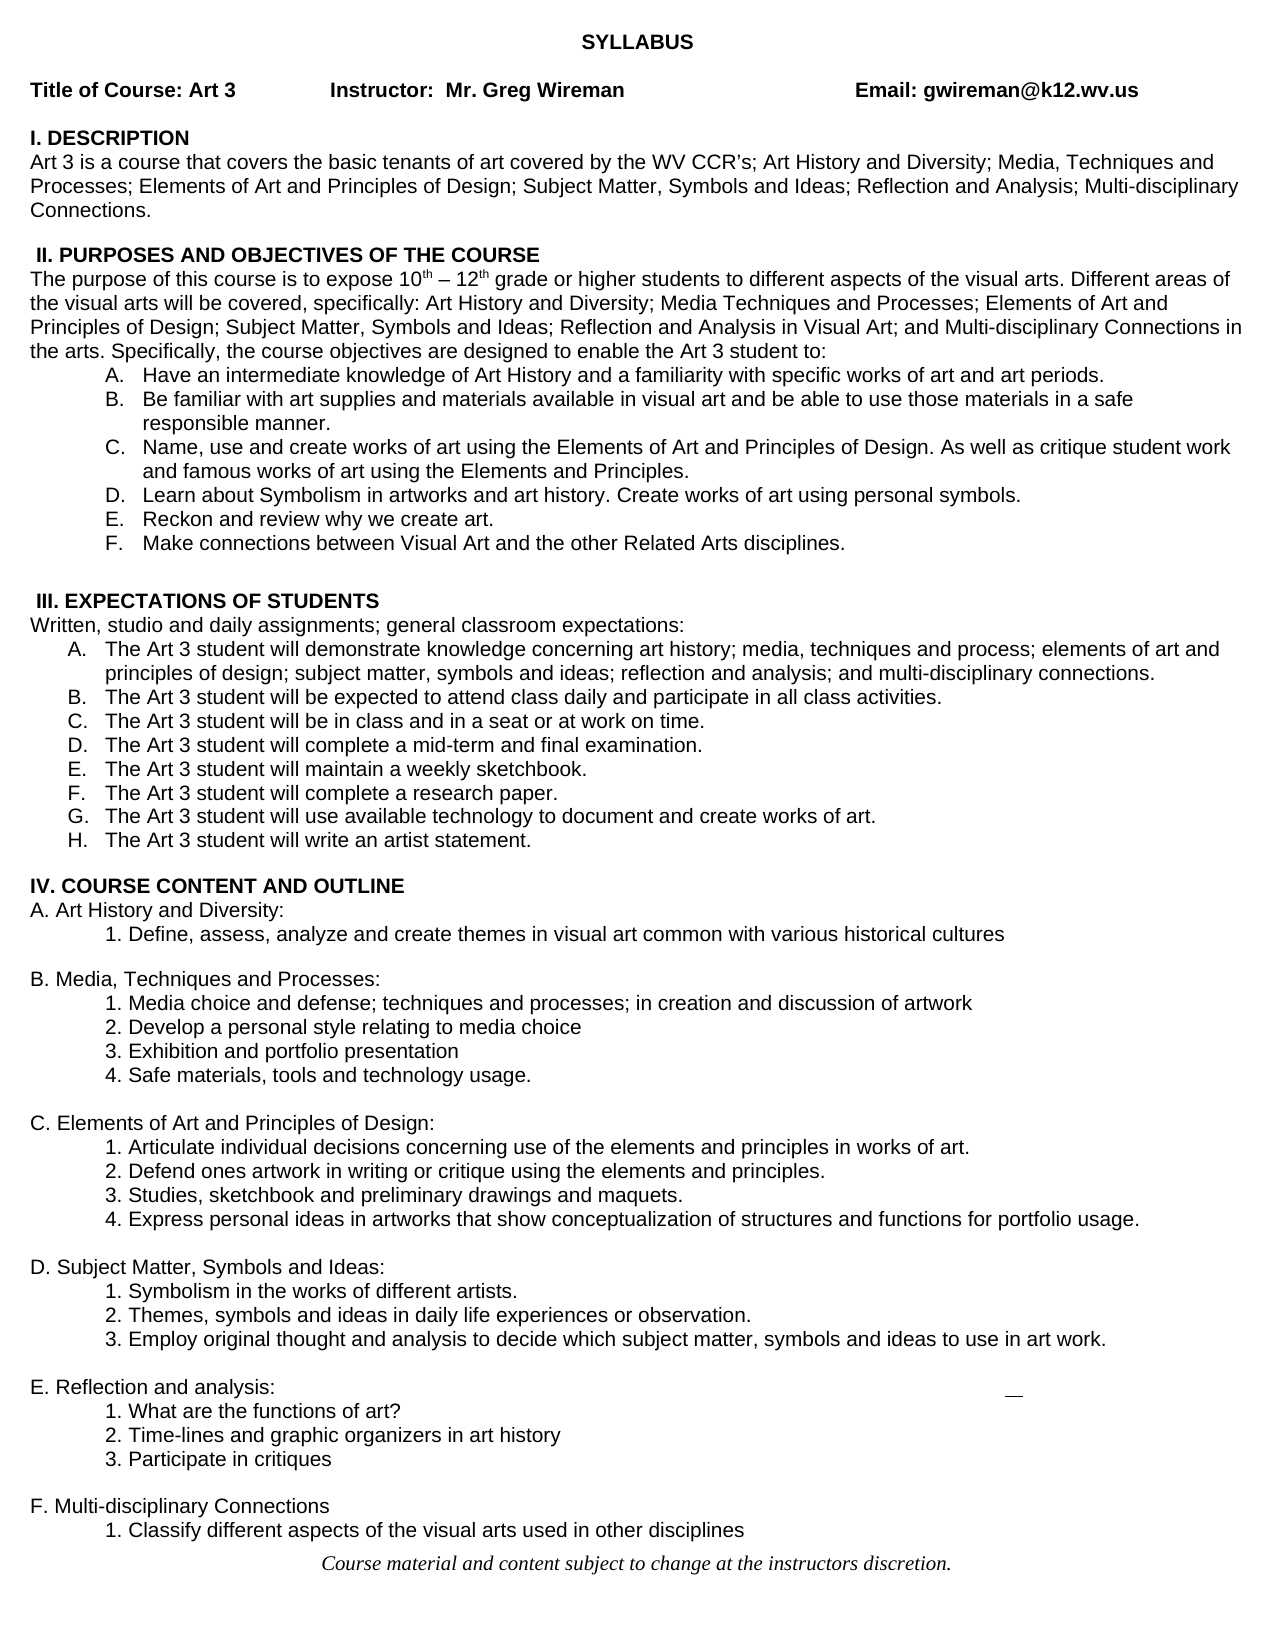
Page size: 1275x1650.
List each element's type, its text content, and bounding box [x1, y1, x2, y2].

text 3. Studies, sketchbook and preliminary drawings and maquets. [30, 1183, 1245, 1207]
text SYLLABUS [30, 30, 1245, 54]
text 4. Safe materials, tools and technology usage. [30, 1063, 1245, 1087]
text 2. Defend ones artwork in writing or critique using the elements and principles. [30, 1159, 1245, 1183]
list The Art 3 student will maintain a weekly sketchbook. [67, 756, 1245, 780]
list Reckon and review why we create art. [105, 507, 1245, 531]
list The Art 3 student will complete a mid-term and final examination. [67, 732, 1245, 756]
list Be familiar with art supplies and materials available in visual art and be able to use those materials in a safe responsible manner. [105, 387, 1245, 435]
text A. Art History and Diversity: [30, 898, 1245, 922]
text Art 3 is a course that covers the basic tenants of art covered by the WV CCR’s; Art History and Diversity; Media, Techniques and Processes; Elements of Art and Principles of Design; Subject Matter, Symbols and Ideas; Reflection and Analysis; Multi-disciplinary Connections. [30, 150, 1245, 222]
text 2. Time-lines and graphic organizers in art history [30, 1422, 1245, 1446]
text D. Subject Matter, Symbols and Ideas: [30, 1255, 1245, 1279]
text 1. Classify different aspects of the visual arts used in other disciplines [30, 1518, 1245, 1542]
text 2. Develop a personal style relating to media choice [30, 1015, 1245, 1039]
text 1. What are the functions of art? [30, 1398, 1245, 1422]
list The Art 3 student will be in class and in a seat or at work on time. [67, 708, 1245, 732]
text F. Multi-disciplinary Connections [30, 1494, 1245, 1518]
text B. Media, Techniques and Processes: [30, 967, 1245, 991]
list Have an intermediate knowledge of Art History and a familiarity with specific works of art and art periods. [105, 363, 1245, 387]
text IV. COURSE CONTENT AND OUTLINE [30, 874, 1245, 898]
list Name, use and create works of art using the Elements of Art and Principles of Design. As well as critique student work and famous works of art using the Elements and Principles. [105, 435, 1245, 483]
text The purpose of this course is to expose 10th – 12th grade or higher students to different aspects of the visual arts. Different areas of the visual arts will be covered, specifically: Art History and Diversity; Media Techniques and Processes; Elements of Art and Principles of Design; Subject Matter, Symbols and Ideas; Reflection and Analysis in Visual Art; and Multi-disciplinary Connections in the arts. Specifically, the course objectives are designed to enable the Art 3 student to: [30, 267, 1245, 363]
list The Art 3 student will use available technology to document and create works of art. [67, 804, 1245, 828]
list The Art 3 student will complete a research paper. [67, 780, 1245, 804]
text Written, studio and daily assignments; general classroom expectations: [30, 613, 1245, 637]
list The Art 3 student will write an artist statement. [67, 828, 1245, 852]
text 3. Employ original thought and analysis to decide which subject matter, symbols and ideas to use in art work. [105, 1327, 1245, 1351]
list The Art 3 student will demonstrate knowledge concerning art history; media, techniques and process; elements of art and principles of design; subject matter, symbols and ideas; reflection and analysis; and multi-disciplinary connections. [67, 637, 1245, 684]
text II. PURPOSES AND OBJECTIVES OF THE COURSE [30, 243, 1245, 267]
list Make connections between Visual Art and the other Related Arts disciplines. [105, 531, 1245, 555]
text Title of Course: Art 3 Instructor: Mr. Greg Wireman Email: gwireman@k12.wv.us [30, 78, 1245, 126]
text 4. Express personal ideas in artworks that show conceptualization of structures and functions for portfolio usage. [105, 1207, 1245, 1231]
text 1. Define, assess, analyze and create themes in visual art common with various historical cultures [30, 922, 1245, 946]
text I. DESCRIPTION [30, 126, 1245, 150]
text 3. Exhibition and portfolio presentation [30, 1039, 1245, 1063]
text E. Reflection and analysis: [30, 1374, 1245, 1398]
text III. EXPECTATIONS OF STUDENTS [30, 589, 1245, 613]
list The Art 3 student will be expected to attend class daily and participate in all class activities. [67, 684, 1245, 708]
text 1. Articulate individual decisions concerning use of the elements and principles in works of art. [30, 1135, 1245, 1159]
text 3. Participate in critiques [30, 1446, 1245, 1470]
text 1. Media choice and defense; techniques and processes; in creation and discussion of artwork [30, 991, 1245, 1015]
text 2. Themes, symbols and ideas in daily life experiences or observation. [30, 1303, 1245, 1327]
text C. Elements of Art and Principles of Design: [30, 1087, 1245, 1135]
list Learn about Symbolism in artworks and art history. Create works of art using personal symbols. [105, 483, 1245, 507]
text 1. Symbolism in the works of different artists. [105, 1279, 1245, 1303]
